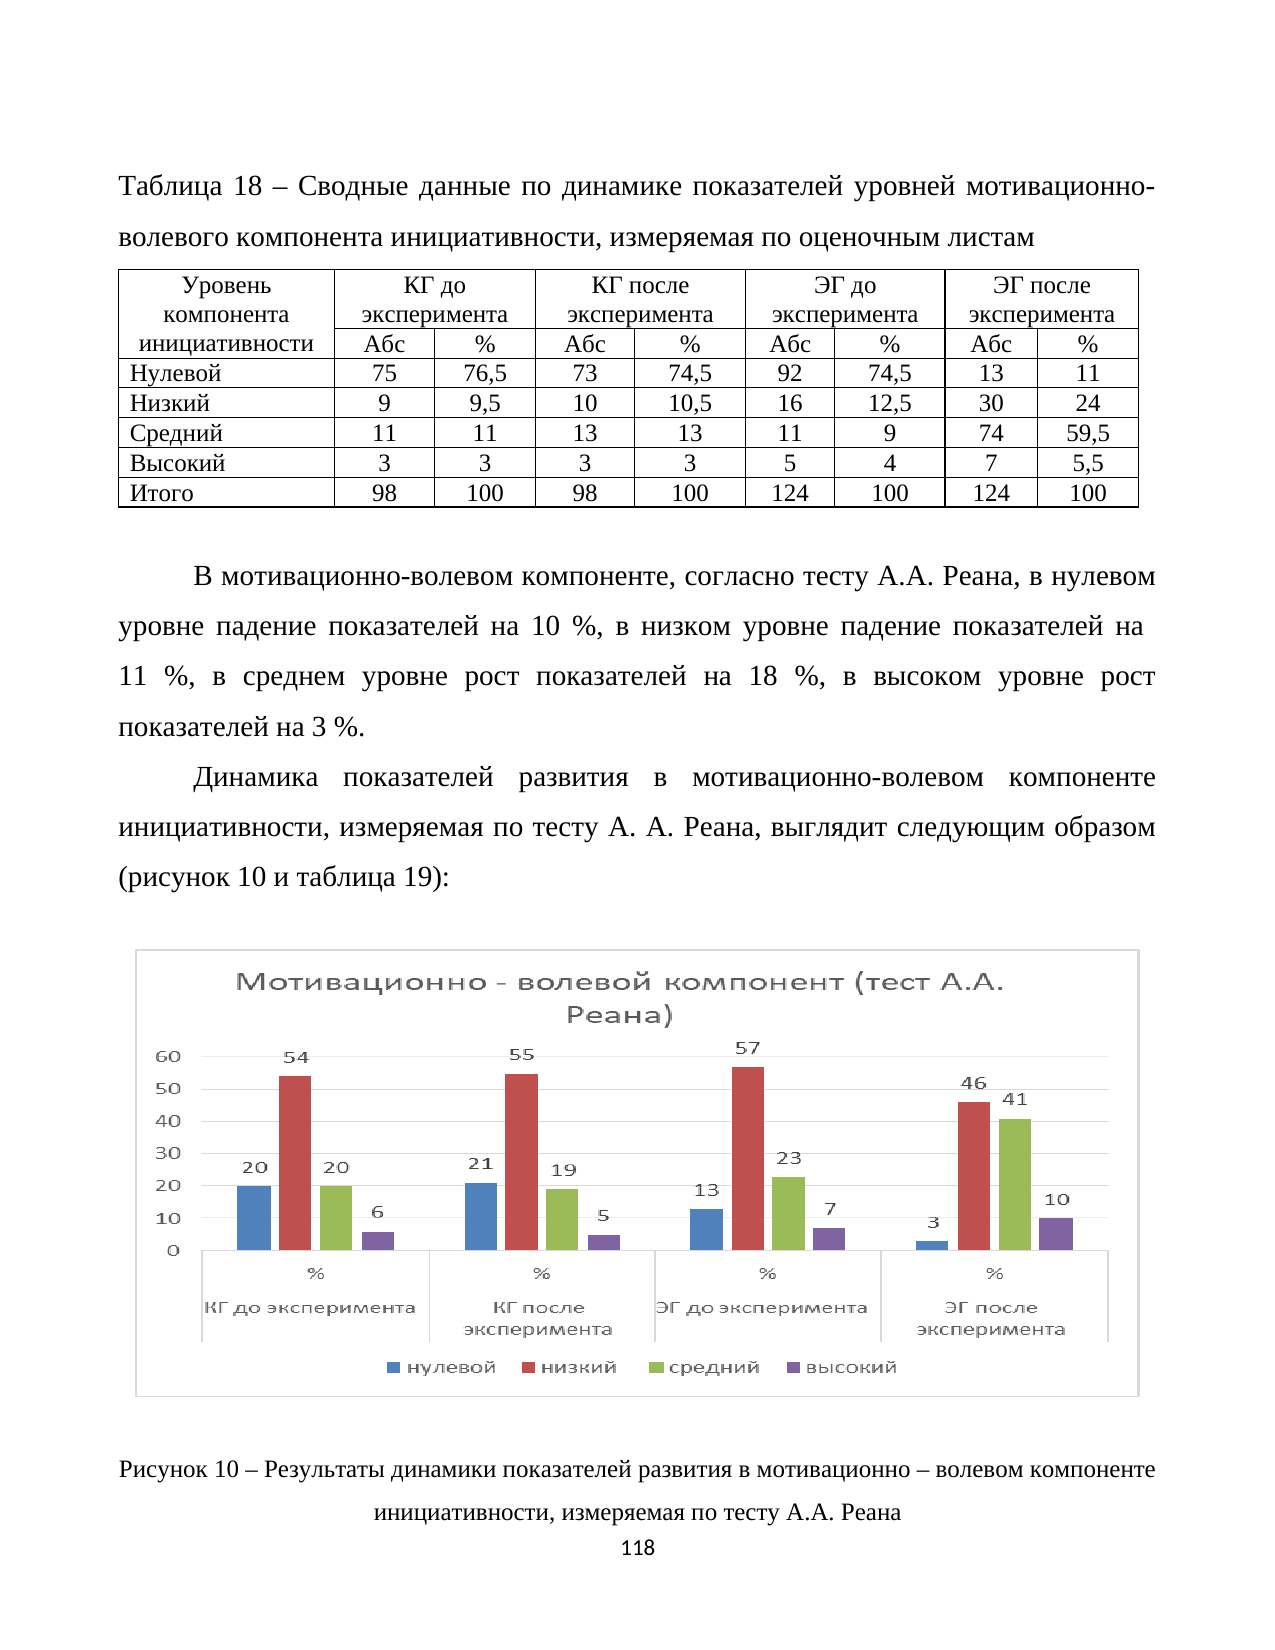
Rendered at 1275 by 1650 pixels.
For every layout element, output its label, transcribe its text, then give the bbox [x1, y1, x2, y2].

table_cell 92 [746, 359, 834, 387]
table_cell Итого [119, 478, 334, 506]
table_cell 9,5 [435, 388, 535, 417]
table_cell 30 [946, 388, 1037, 417]
table_header ЭГ после эксперимента [946, 270, 1138, 328]
table_cell 5 [746, 448, 834, 477]
table_cell Абс [335, 329, 434, 357]
table_cell 10,5 [635, 388, 745, 417]
table_cell 3 [635, 448, 745, 477]
table_cell % [1038, 329, 1138, 357]
table_cell % [835, 329, 944, 357]
table_cell 74,5 [635, 359, 745, 387]
table_cell % [635, 329, 745, 357]
table_cell 76,5 [435, 359, 535, 387]
table_cell 9 [335, 388, 434, 417]
table_cell 3 [335, 448, 434, 477]
table_cell 3 [435, 448, 535, 477]
picture [135, 949, 1140, 1397]
table_cell Абс [536, 329, 634, 357]
table_cell 100 [835, 478, 944, 506]
table_cell Нулевой [119, 359, 334, 387]
table_cell 100 [435, 478, 535, 506]
table_cell 13 [946, 359, 1037, 387]
table_cell Низкий [119, 388, 334, 417]
table_cell 11 [335, 418, 434, 447]
table_cell 11 [1038, 359, 1138, 387]
table_cell 100 [635, 478, 745, 506]
table_cell 98 [335, 478, 434, 506]
table_cell 13 [536, 418, 634, 447]
text В мотивационно-волевом компоненте, согласно тесту А.А. Реана, в нулевом уровне падение показателей на 10 %, в низком уровне падение показателей на 11 %, в среднем уровне рост показателей на 18 %, в высоком уровне рост показателей на 3 %. [118, 558, 1157, 742]
table_cell 59,5 [1038, 418, 1138, 447]
table_header КГ до эксперимента [335, 270, 535, 328]
table_cell 13 [635, 418, 745, 447]
table_cell 73 [536, 359, 634, 387]
table_cell 75 [335, 359, 434, 387]
table_header ЭГ до эксперимента [746, 270, 944, 328]
table_cell Абс [746, 329, 834, 357]
table_cell 5,5 [1038, 448, 1138, 477]
table_cell 24 [1038, 388, 1138, 417]
table_cell 98 [536, 478, 634, 506]
table_cell 124 [946, 478, 1037, 506]
table_header Уровень компонента инициативности [119, 270, 334, 357]
text Рисунок 10 – Результаты динамики показателей развития в мотивационно – волевом компоненте инициативности, измеряемая по тесту А.А. Реана [118, 1454, 1157, 1526]
table_cell 74 [946, 418, 1037, 447]
table_cell Средний [119, 418, 334, 447]
text Таблица 18 – Сводные данные по динамике показателей уровней мотивационно-волевого компонента инициативности, измеряемая по оценочным листам [118, 168, 1157, 252]
table_cell 7 [946, 448, 1037, 477]
table_cell 16 [746, 388, 834, 417]
table_cell Абс [946, 329, 1037, 357]
table_cell Высокий [119, 448, 334, 477]
text Динамика показателей развития в мотивационно-волевом компоненте инициативности, измеряемая по тесту А. А. Реана, выглядит следующим образом (рисунок 10 и таблица 19): [118, 759, 1157, 893]
table_cell 9 [835, 418, 944, 447]
table_cell 12,5 [835, 388, 944, 417]
table_header КГ после эксперимента [536, 270, 745, 328]
table_cell 74,5 [835, 359, 944, 387]
table_cell % [435, 329, 535, 357]
table_cell 3 [536, 448, 634, 477]
table_cell 11 [746, 418, 834, 447]
table_cell 100 [1038, 478, 1138, 506]
table_cell 10 [536, 388, 634, 417]
table_cell 11 [435, 418, 535, 447]
table_cell 4 [835, 448, 944, 477]
table_cell 124 [746, 478, 834, 506]
